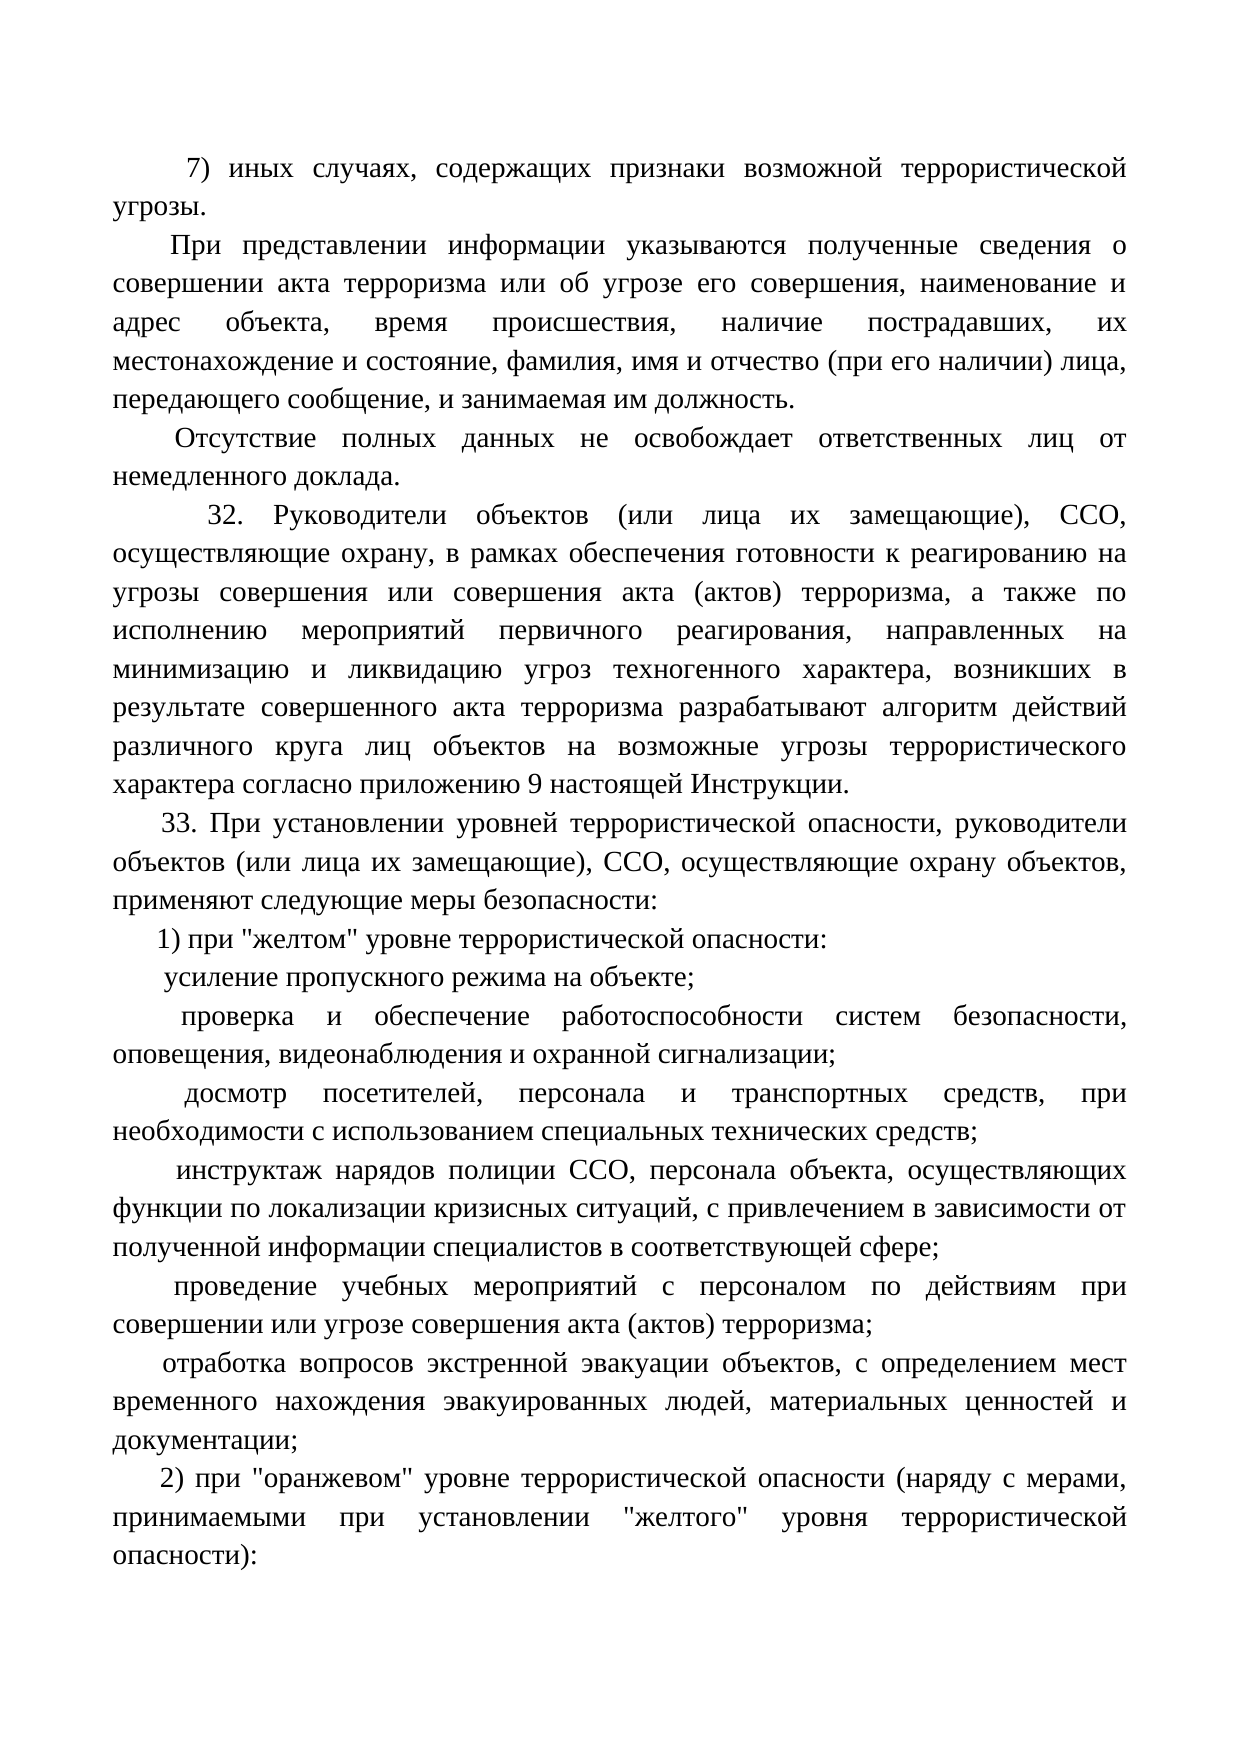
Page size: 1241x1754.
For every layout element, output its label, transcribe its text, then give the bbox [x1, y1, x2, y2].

text 32. Руководители объектов (или лица их замещающие), ССО, осуществляющие охрану, в рамках обеспечения готовности к реагированию на угрозы совершения или совершения акта (актов) терроризма, а также по исполнению мероприятий первичного реагирования, направленных на минимизацию и ликвидацию угроз техногенного характера, возникших в результате совершенного акта терроризма разрабатывают алгоритм действий различного круга лиц объектов на возможные угрозы террористического характера согласно приложению 9 настоящей Инструкции. [112, 497, 1128, 800]
text проверка и обеспечение работоспособности систем безопасности, оповещения, видеонаблюдения и охранной сигнализации; [112, 998, 1128, 1070]
text усиление пропускного режима на объекте; [112, 959, 1128, 993]
text 33. При установлении уровней террористической опасности, руководители объектов (или лица их замещающие), ССО, осуществляющие охрану объектов, применяют следующие меры безопасности: [112, 805, 1128, 916]
text отработка вопросов экстренной эвакуации объектов, с определением мест временного нахождения эвакуированных людей, материальных ценностей и документации; [112, 1345, 1128, 1455]
text проведение учебных мероприятий с персоналом по действиям при совершении или угрозе совершения акта (актов) терроризма; [112, 1268, 1128, 1340]
text 1) при "желтом" уровне террористической опасности: [112, 921, 1128, 954]
text инструктаж нарядов полиции ССО, персонала объекта, осуществляющих функции по локализации кризисных ситуаций, с привлечением в зависимости от полученной информации специалистов в соответствующей сфере; [112, 1152, 1128, 1263]
text 7) иных случаях, содержащих признаки возможной террористической угрозы. [112, 150, 1128, 222]
text досмотр посетителей, персонала и транспортных средств, при необходимости с использованием специальных технических средств; [112, 1075, 1128, 1147]
text Отсутствие полных данных не освобождает ответственных лиц от немедленного доклада. [112, 420, 1128, 492]
text При представлении информации указываются полученные сведения о совершении акта терроризма или об угрозе его совершения, наименование и адрес объекта, время происшествия, наличие пострадавших, их местонахождение и состояние, фамилия, имя и отчество (при его наличии) лица, передающего сообщение, и занимаемая им должность. [112, 227, 1128, 415]
text 2) при "оранжевом" уровне террористической опасности (наряду с мерами, принимаемыми при установлении "желтого" уровня террористической опасности): [112, 1460, 1128, 1571]
